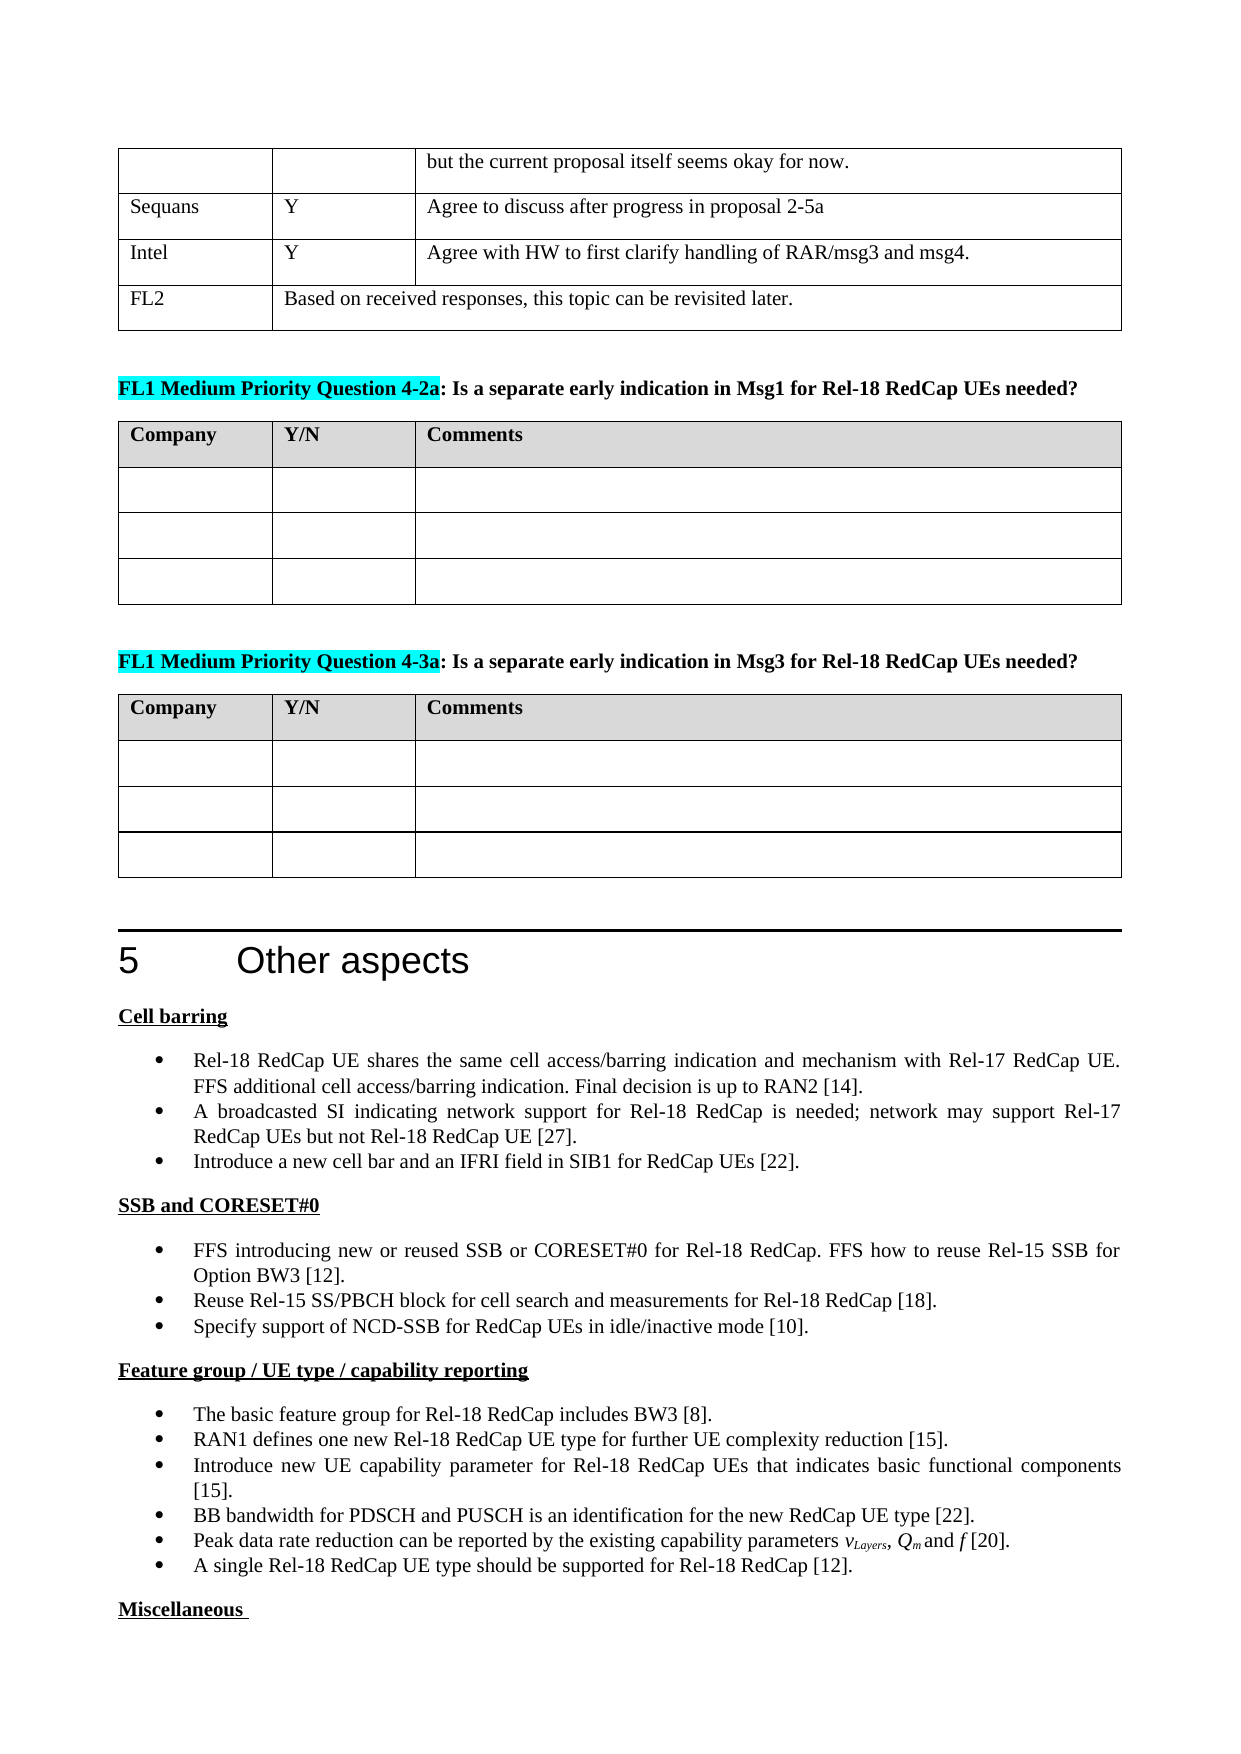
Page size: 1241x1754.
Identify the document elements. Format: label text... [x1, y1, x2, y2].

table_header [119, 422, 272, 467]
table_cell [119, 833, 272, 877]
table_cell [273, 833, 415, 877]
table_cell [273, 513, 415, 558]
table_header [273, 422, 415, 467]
list FFS introducing new or reused SSB or CORESET#0 for Rel-18 RedCap. FFS how to reuse Rel-15 SSB for Option BW3 [12]. [156, 1238, 1122, 1287]
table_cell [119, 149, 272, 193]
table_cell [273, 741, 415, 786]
list RAN1 defines one new Rel-18 RedCap UE type for further UE complexity reduction [15]. [156, 1427, 1122, 1451]
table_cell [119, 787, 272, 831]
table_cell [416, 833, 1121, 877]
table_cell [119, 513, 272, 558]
text Feature group / UE type / capability reporting [118, 1357, 1122, 1382]
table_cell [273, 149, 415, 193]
list Introduce new UE capability parameter for Rel-18 RedCap UEs that indicates basic functional components [15]. [156, 1453, 1122, 1502]
list A single Rel-18 RedCap UE type should be supported for Rel-18 RedCap [12]. [156, 1553, 1122, 1577]
text FL1 Medium Priority Question 4-2a: Is a separate early indication in Msg1 for Rel-18 RedCap UEs needed? [440, 376, 1122, 400]
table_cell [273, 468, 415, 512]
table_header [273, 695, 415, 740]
text Cell barring [118, 1004, 1122, 1028]
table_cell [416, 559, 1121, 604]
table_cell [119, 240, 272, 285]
list Reuse Rel-15 SS/PBCH block for cell search and measurements for Rel-18 RedCap [18]. [156, 1288, 1122, 1312]
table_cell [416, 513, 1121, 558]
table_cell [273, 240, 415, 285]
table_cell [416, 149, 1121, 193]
list Peak data rate reduction can be reported by the existing capability parameters vLayers, Qm and f [20]. [156, 1528, 1122, 1552]
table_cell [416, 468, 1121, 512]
list Rel-18 RedCap UE shares the same cell access/barring indication and mechanism with Rel-17 RedCap UE. FFS additional cell access/barring indication. Final decision is up to RAN2 [14]. [156, 1048, 1122, 1098]
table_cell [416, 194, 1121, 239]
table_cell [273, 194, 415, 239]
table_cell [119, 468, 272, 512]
list Introduce a new cell bar and an IFRI field in SIB1 for RedCap UEs [22]. [156, 1149, 1122, 1173]
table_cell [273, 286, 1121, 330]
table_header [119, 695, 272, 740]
text Miscellaneous [118, 1597, 1122, 1621]
list The basic feature group for Rel-18 RedCap includes BW3 [8]. [156, 1402, 1122, 1426]
list A broadcasted SI indicating network support for Rel-18 RedCap is needed; network may support Rel-17 RedCap UEs but not Rel-18 RedCap UE [27]. [156, 1099, 1122, 1148]
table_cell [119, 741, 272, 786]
text FL1 Medium Priority Question 4-3a: Is a separate early indication in Msg3 for Rel-18 RedCap UEs needed? [118, 649, 1122, 673]
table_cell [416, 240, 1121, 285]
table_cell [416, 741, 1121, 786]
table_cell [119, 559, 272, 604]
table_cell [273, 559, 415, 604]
subtitle 5 Other aspects [118, 932, 1122, 982]
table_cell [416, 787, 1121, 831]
list BB bandwidth for PDSCH and PUSCH is an identification for the new RedCap UE type [22]. [156, 1503, 1122, 1527]
list Specify support of NCD-SSB for RedCap UEs in idle/inactive mode [10]. [156, 1313, 1122, 1338]
text SSB and CORESET#0 [118, 1193, 1122, 1217]
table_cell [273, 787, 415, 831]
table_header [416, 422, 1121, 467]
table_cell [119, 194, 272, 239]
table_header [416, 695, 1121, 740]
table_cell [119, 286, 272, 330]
